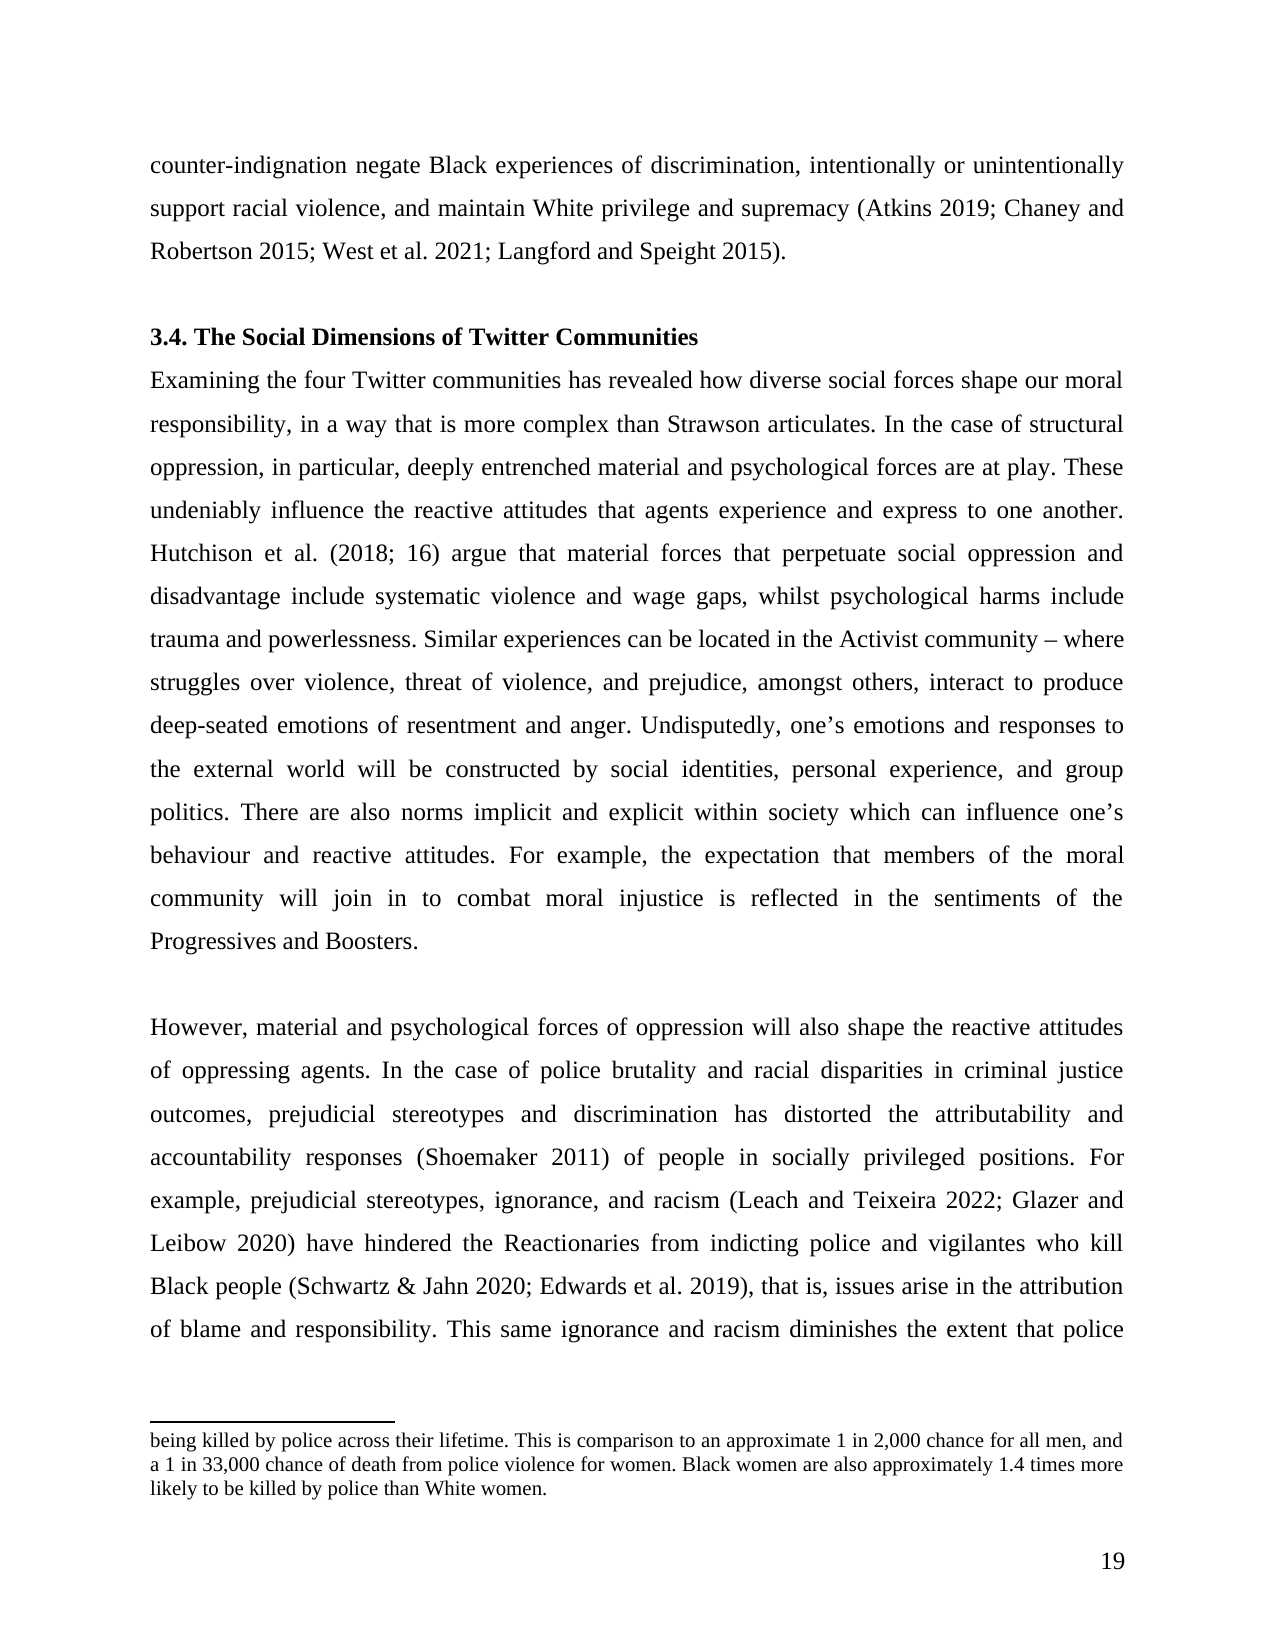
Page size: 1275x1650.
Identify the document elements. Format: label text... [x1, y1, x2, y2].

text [150, 150, 1125, 265]
subtitle 3.4. The Social Dimensions of Twitter Communities [150, 322, 1125, 351]
text Examining the four Twitter communities has revealed how diverse social forces shape our moral responsibility, in a way that is more complex than Strawson articulates. In the case of structural oppression, in particular, deeply entrenched material and psychological forces are at play. These undeniably influence the reactive attitudes that agents experience and express to one another. Hutchison et al. (2018; 16) argue that material forces that perpetuate social oppression and disadvantage include systematic violence and wage gaps, whilst psychological harms include trauma and powerlessness. Similar experiences can be located in the Activist community – where struggles over violence, threat of violence, and prejudice, amongst others, interact to produce deep-seated emotions of resentment and anger. Undisputedly, one’s emotions and responses to the external world will be constructed by social identities, personal experience, and group politics. There are also norms implicit and explicit within society which can influence one’s behaviour and reactive attitudes. For example, the expectation that members of the moral community will join in to combat moral injustice is reflected in the sentiments of the Progressives and Boosters. [150, 366, 1125, 955]
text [150, 1012, 1125, 1343]
